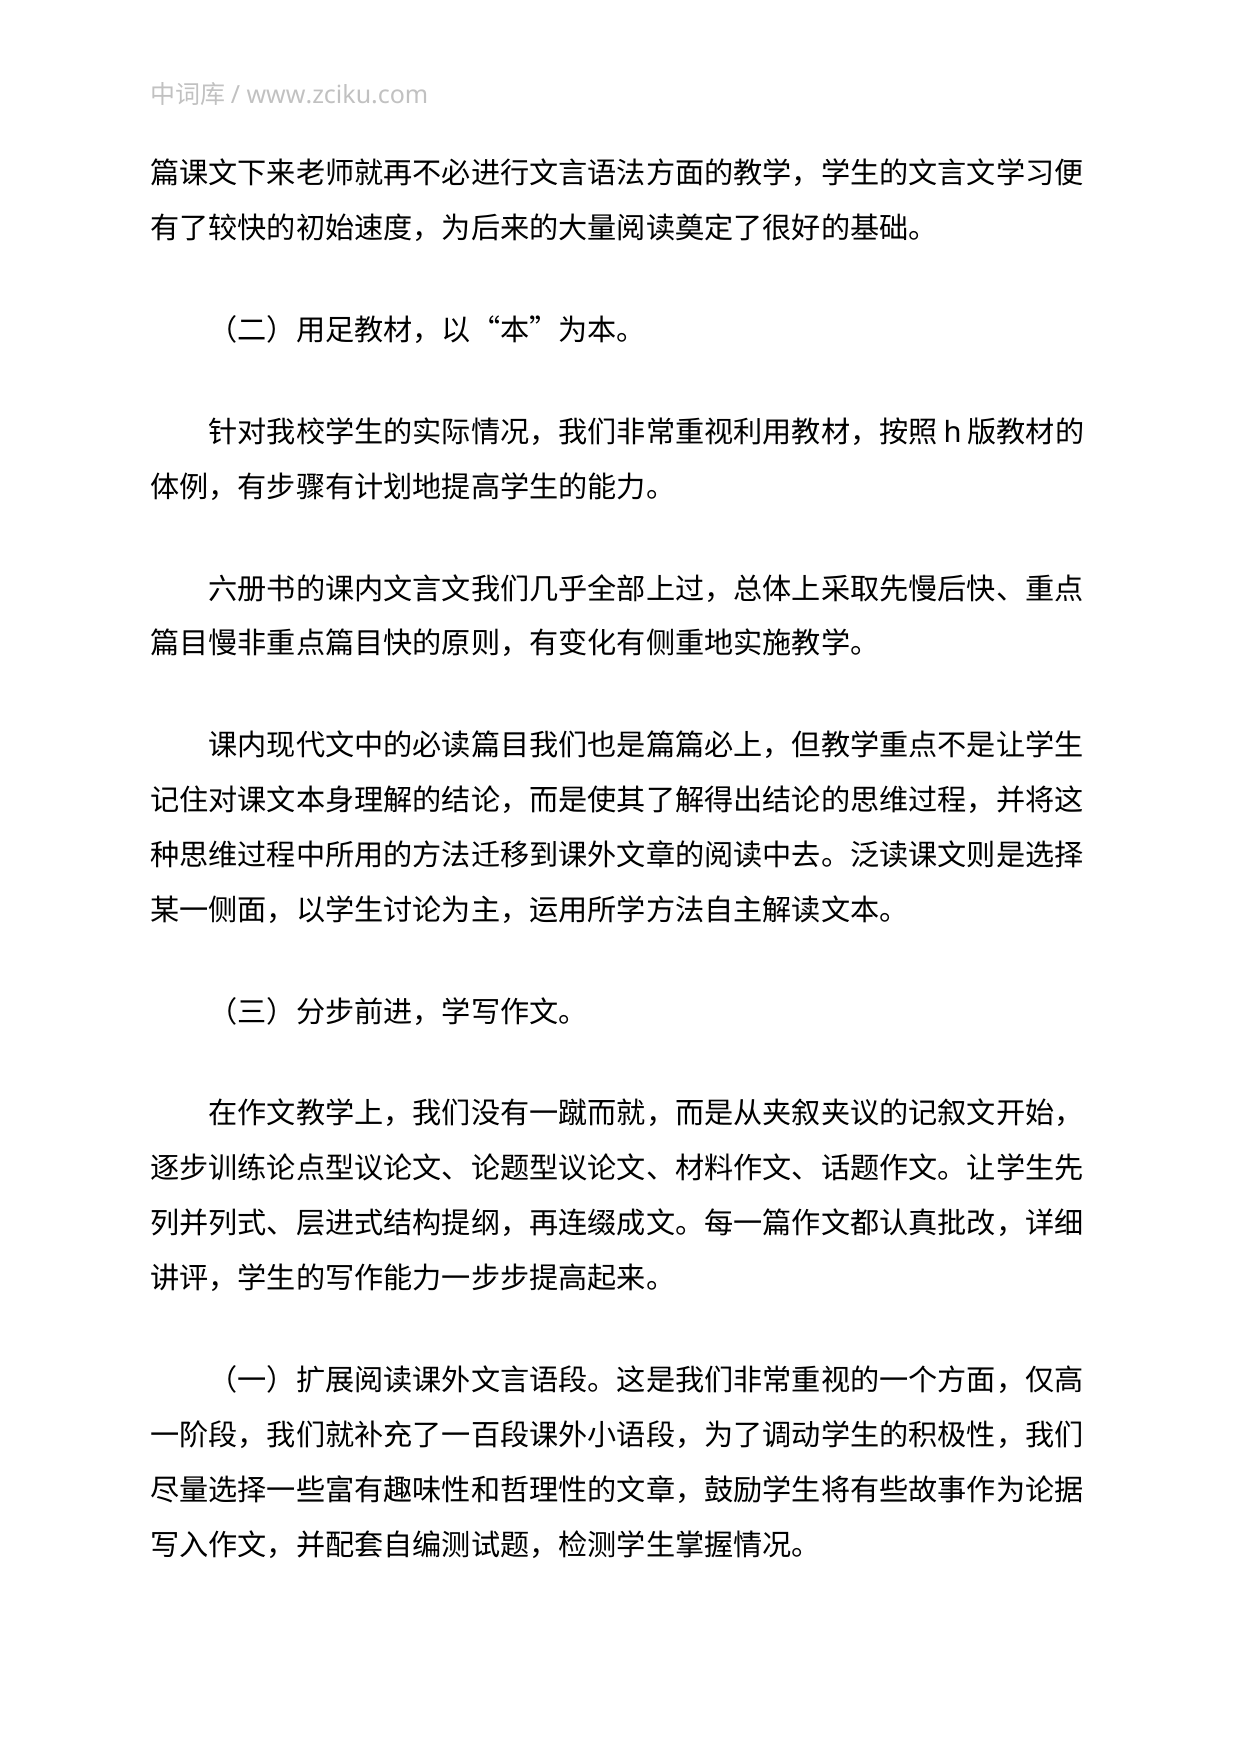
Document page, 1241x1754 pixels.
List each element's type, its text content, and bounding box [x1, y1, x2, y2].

text 在作文教学上，我们没有一蹴而就，而是从夹叙夹议的记叙文开始，逐步训练论点型议论文、论题型议论文、材料作文、话题作文。让学生先列并列式、层进式结构提纲，再连缀成文。每一篇作文都认真批改，详细讲评，学生的写作能力一步步提高起来。 [150, 1090, 1090, 1297]
text （一）扩展阅读课外文言语段。这是我们非常重视的一个方面，仅高一阶段，我们就补充了一百段课外小语段，为了调动学生的积极性，我们尽量选择一些富有趣味性和哲理性的文章，鼓励学生将有些故事作为论据写入作文，并配套自编测试题，检测学生掌握情况。 [150, 1357, 1090, 1563]
text 课内现代文中的必读篇目我们也是篇篇必上，但教学重点不是让学生记住对课文本身理解的结论，而是使其了解得出结论的思维过程，并将这种思维过程中所用的方法迁移到课外文章的阅读中去。泛读课文则是选择某一侧面，以学生讨论为主，运用所学方法自主解读文本。 [150, 722, 1090, 929]
text 六册书的课内文言文我们几乎全部上过，总体上采取先慢后快、重点篇目慢非重点篇目快的原则，有变化有侧重地实施教学。 [150, 565, 1090, 662]
text （三）分步前进，学写作文。 [150, 988, 1090, 1031]
text （二）用足教材，以“本”为本。 [150, 307, 1090, 349]
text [150, 150, 1090, 247]
text 针对我校学生的实际情况，我们非常重视利用教材，按照h版教材的体例，有步骤有计划地提高学生的能力。 [150, 408, 1090, 506]
